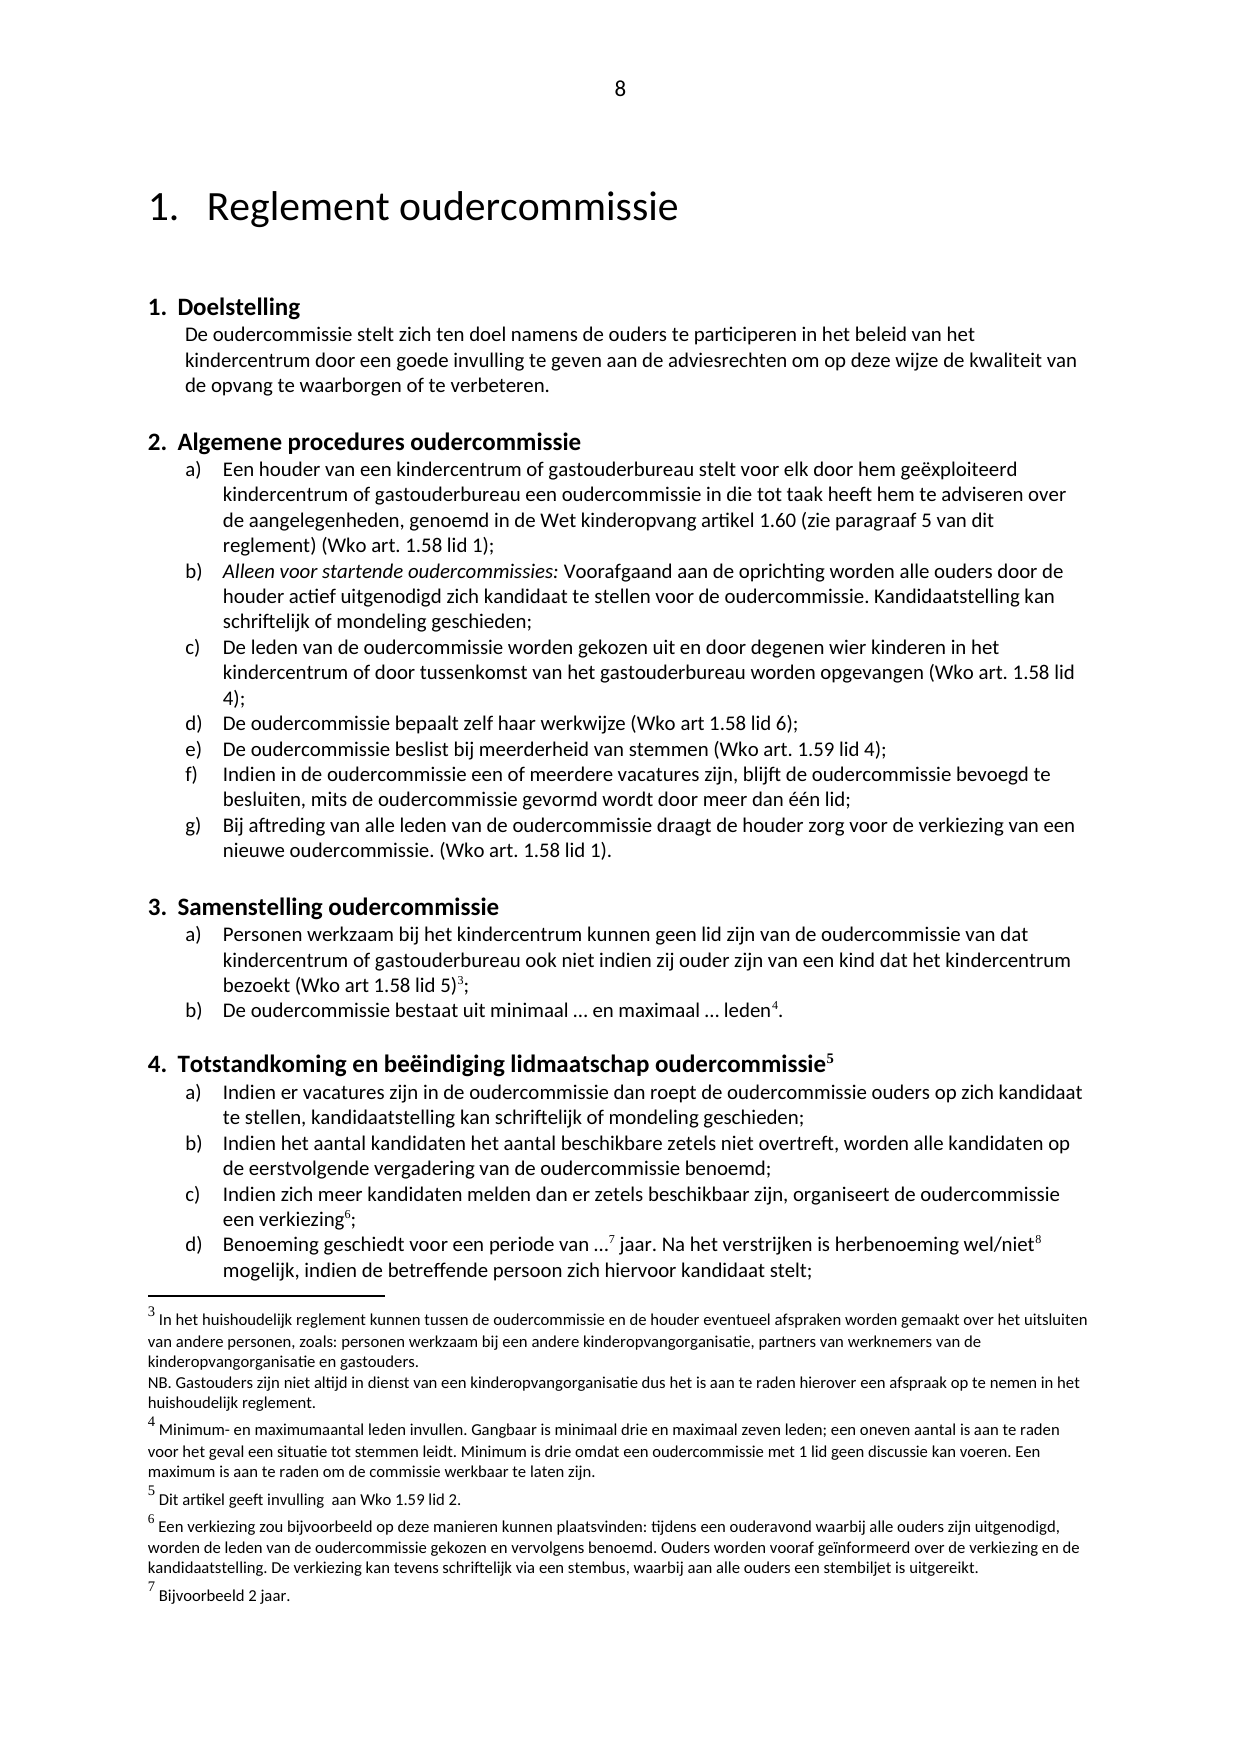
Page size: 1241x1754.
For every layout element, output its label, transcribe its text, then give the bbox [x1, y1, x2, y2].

list Benoeming geschiedt voor een periode van … jaar. Na het verstrijken is herbenoeming wel/niet mogelijk, indien de betreffende persoon zich hiervoor kandidaat stelt; [185, 1232, 1093, 1282]
list De oudercommissie beslist bij meerderheid van stemmen (Wko art. 1.59 lid 4); [185, 736, 1093, 761]
subtitle Totstandkoming en beëindiging lidmaatschap oudercommissie [148, 1048, 1093, 1079]
list Doelstelling [148, 291, 1093, 321]
list Bij aftreding van alle leden van de oudercommissie draagt de houder zorg voor de verkiezing van een nieuwe oudercommissie. (Wko art. 1.58 lid 1). [185, 812, 1093, 891]
list Indien het aantal kandidaten het aantal beschikbare zetels niet overtreft, worden alle kandidaten op de eerstvolgende vergadering van de oudercommissie benoemd; [185, 1130, 1093, 1181]
list Indien in de oudercommissie een of meerdere vacatures zijn, blijft de oudercommissie bevoegd te besluiten, mits de oudercommissie gevormd wordt door meer dan één lid; [185, 761, 1093, 812]
subtitle Samenstelling oudercommissie [148, 891, 1093, 921]
list De oudercommissie bestaat uit minimaal … en maximaal … leden. [185, 998, 1093, 1023]
list Een houder van een kindercentrum of gastouderbureau stelt voor elk door hem geëxploiteerd kindercentrum of gastouderbureau een oudercommissie in die tot taak heeft hem te adviseren over de aangelegenheden, genoemd in de Wet kinderopvang artikel 1.60 (zie paragraaf 5 van dit reglement) (Wko art. 1.58 lid 1); [185, 456, 1093, 558]
list Indien zich meer kandidaten melden dan er zetels beschikbaar zijn, organiseert de oudercommissie een verkiezing; [185, 1181, 1093, 1232]
list Indien er vacatures zijn in de oudercommissie dan roept de oudercommissie ouders op zich kandidaat te stellen, kandidaatstelling kan schriftelijk of mondeling geschieden; [185, 1079, 1093, 1130]
list Alleen voor startende oudercommissies: Voorafgaand aan de oprichting worden alle ouders door de houder actief uitgenodigd zich kandidaat te stellen voor de oudercommissie. Kandidaatstelling kan schriftelijk of mondeling geschieden; [185, 558, 1093, 634]
list Personen werkzaam bij het kindercentrum kunnen geen lid zijn van de oudercommissie van dat kindercentrum of gastouderbureau ook niet indien zij ouder zijn van een kind dat het kindercentrum bezoekt (Wko art 1.58 lid 5); [185, 921, 1093, 998]
text De oudercommissie stelt zich ten doel namens de ouders te participeren in het beleid van het kindercentrum door een goede invulling te geven aan de adviesrechten om op deze wijze de kwaliteit van de opvang te waarborgen of te verbeteren. [185, 321, 1093, 426]
list De oudercommissie bepaalt zelf haar werkwijze (Wko art 1.58 lid 6); [185, 710, 1093, 736]
list De leden van de oudercommissie worden gekozen uit en door degenen wier kinderen in het kindercentrum of door tussenkomst van het gastouderbureau worden opgevangen (Wko art. 1.58 lid 4); [185, 634, 1093, 710]
list Algemene procedures oudercommissie [148, 426, 1093, 456]
list Reglement oudercommissie [148, 179, 1093, 230]
